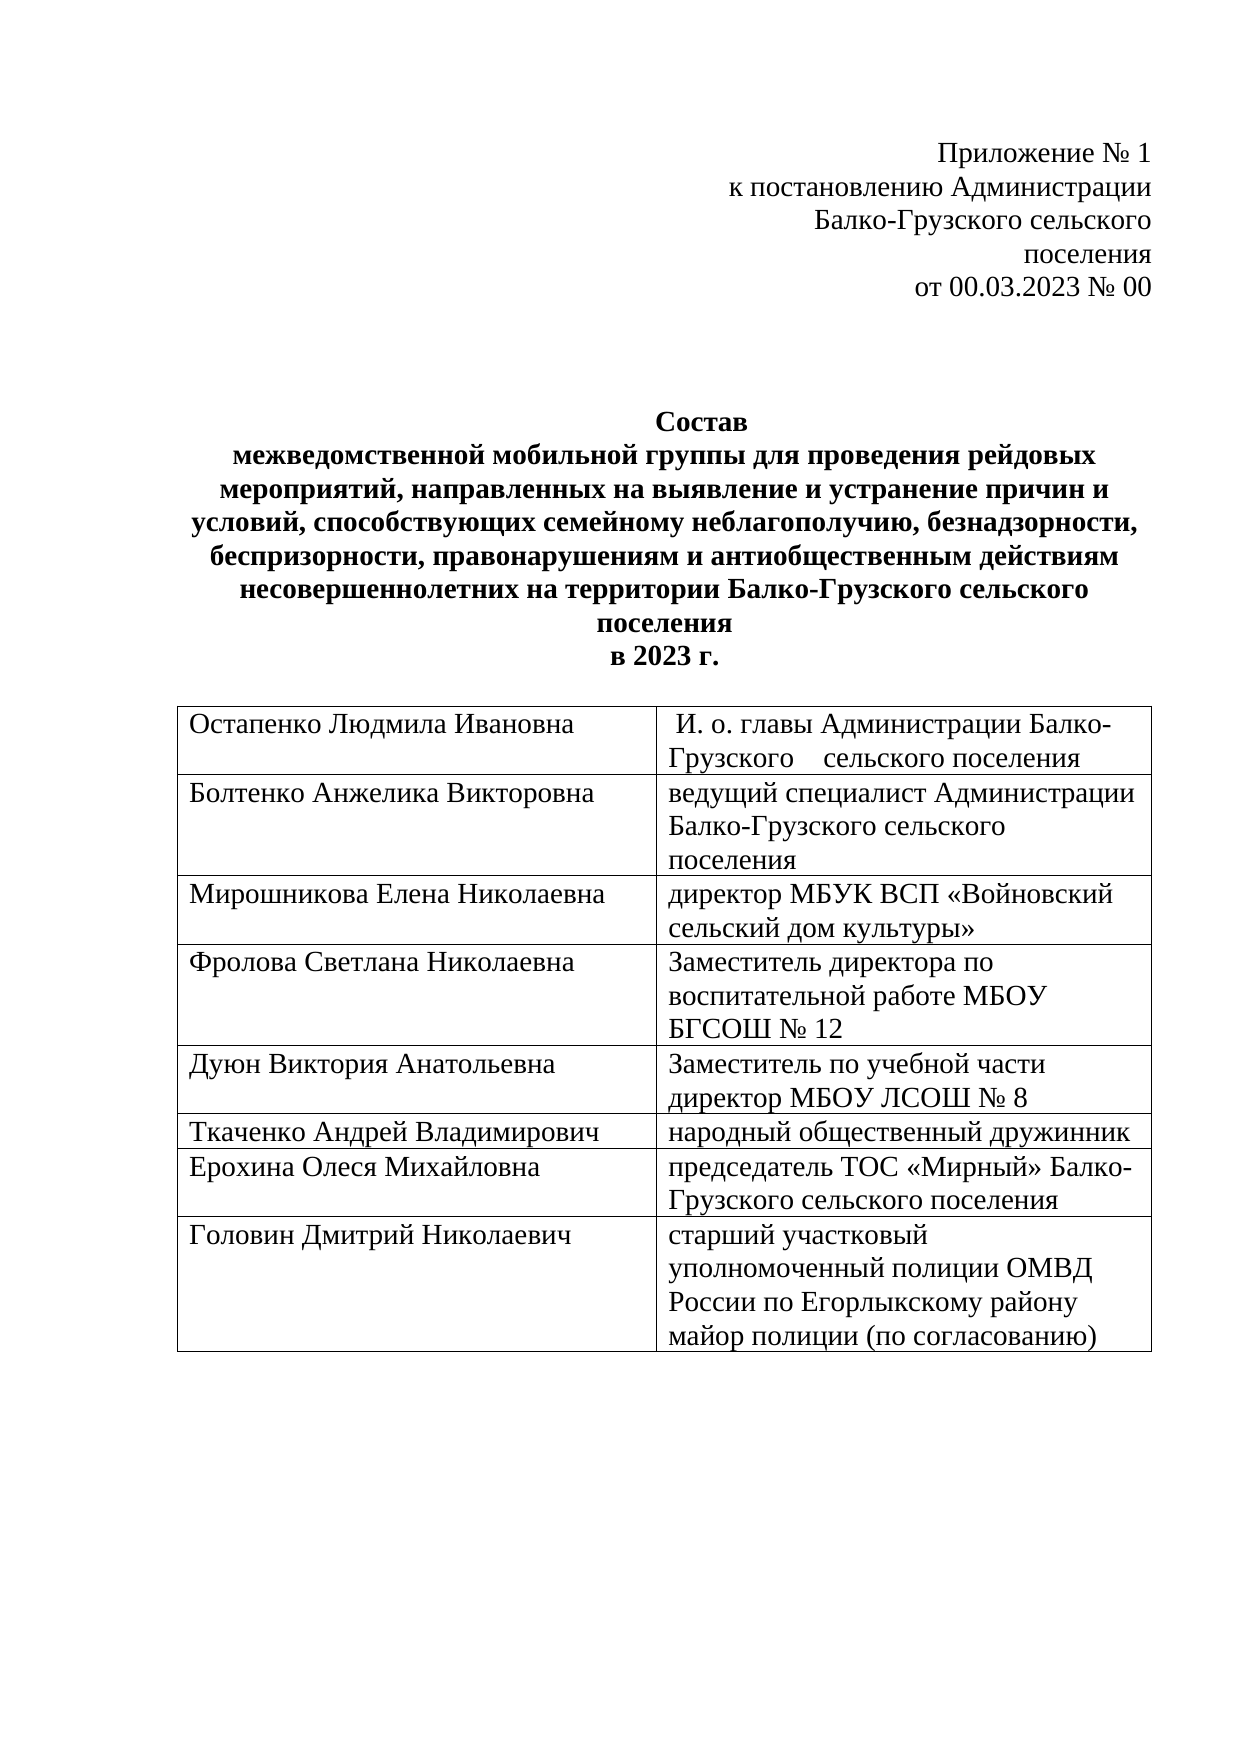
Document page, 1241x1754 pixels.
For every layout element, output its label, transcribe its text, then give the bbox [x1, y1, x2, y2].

table_cell директор МБУК ВСП «Войновский сельский дом культуры» [657, 876, 1151, 943]
text в 2023 г. [177, 638, 1152, 672]
table_header Остапенко Людмила Ивановна [178, 707, 656, 774]
table_cell Мирошникова Елена Николаевна [178, 876, 656, 943]
table_cell старший участковый уполномоченный полиции ОМВД России по Егорлыкскому району майор полиции (по согласованию) [657, 1217, 1151, 1351]
text к постановлению Администрации [177, 169, 1152, 202]
table_cell Заместитель директора по воспитательной работе МБОУ БГСОШ № 12 [657, 945, 1151, 1045]
table_header И. о. главы Администрации Балко-Грузского сельского поселения [657, 707, 1151, 774]
table_cell председатель ТОС «Мирный» Балко-Грузского сельского поселения [657, 1149, 1151, 1216]
text Приложение № 1 [177, 135, 1152, 169]
table_cell Заместитель по учебной части директор МБОУ ЛСОШ № 8 [657, 1046, 1151, 1113]
text Балко-Грузского сельского поселения [177, 202, 1152, 269]
text от 00.03.2023 № 00 [177, 269, 1152, 303]
text Состав [177, 404, 1152, 437]
table_cell народный общественный дружинник [657, 1114, 1151, 1148]
table_cell Головин Дмитрий Николаевич [178, 1217, 656, 1351]
table_cell Болтенко Анжелика Викторовна [178, 775, 656, 875]
table_cell Ткаченко Андрей Владимирович [178, 1114, 656, 1148]
table_cell Ерохина Олеся Михайловна [178, 1149, 656, 1216]
table_cell ведущий специалист Администрации Балко-Грузского сельского поселения [657, 775, 1151, 875]
table_cell Дуюн Виктория Анатольевна [178, 1046, 656, 1113]
text межведомственной мобильной группы для проведения рейдовых мероприятий, направленных на выявление и устранение причин и условий, способствующих семейному неблагополучию, безнадзорности, беспризорности, правонарушениям и антиобщественным действиям несовершеннолетних на территории Балко-Грузского сельского поселения [177, 437, 1152, 638]
table_cell Фролова Светлана Николаевна [178, 945, 656, 1045]
